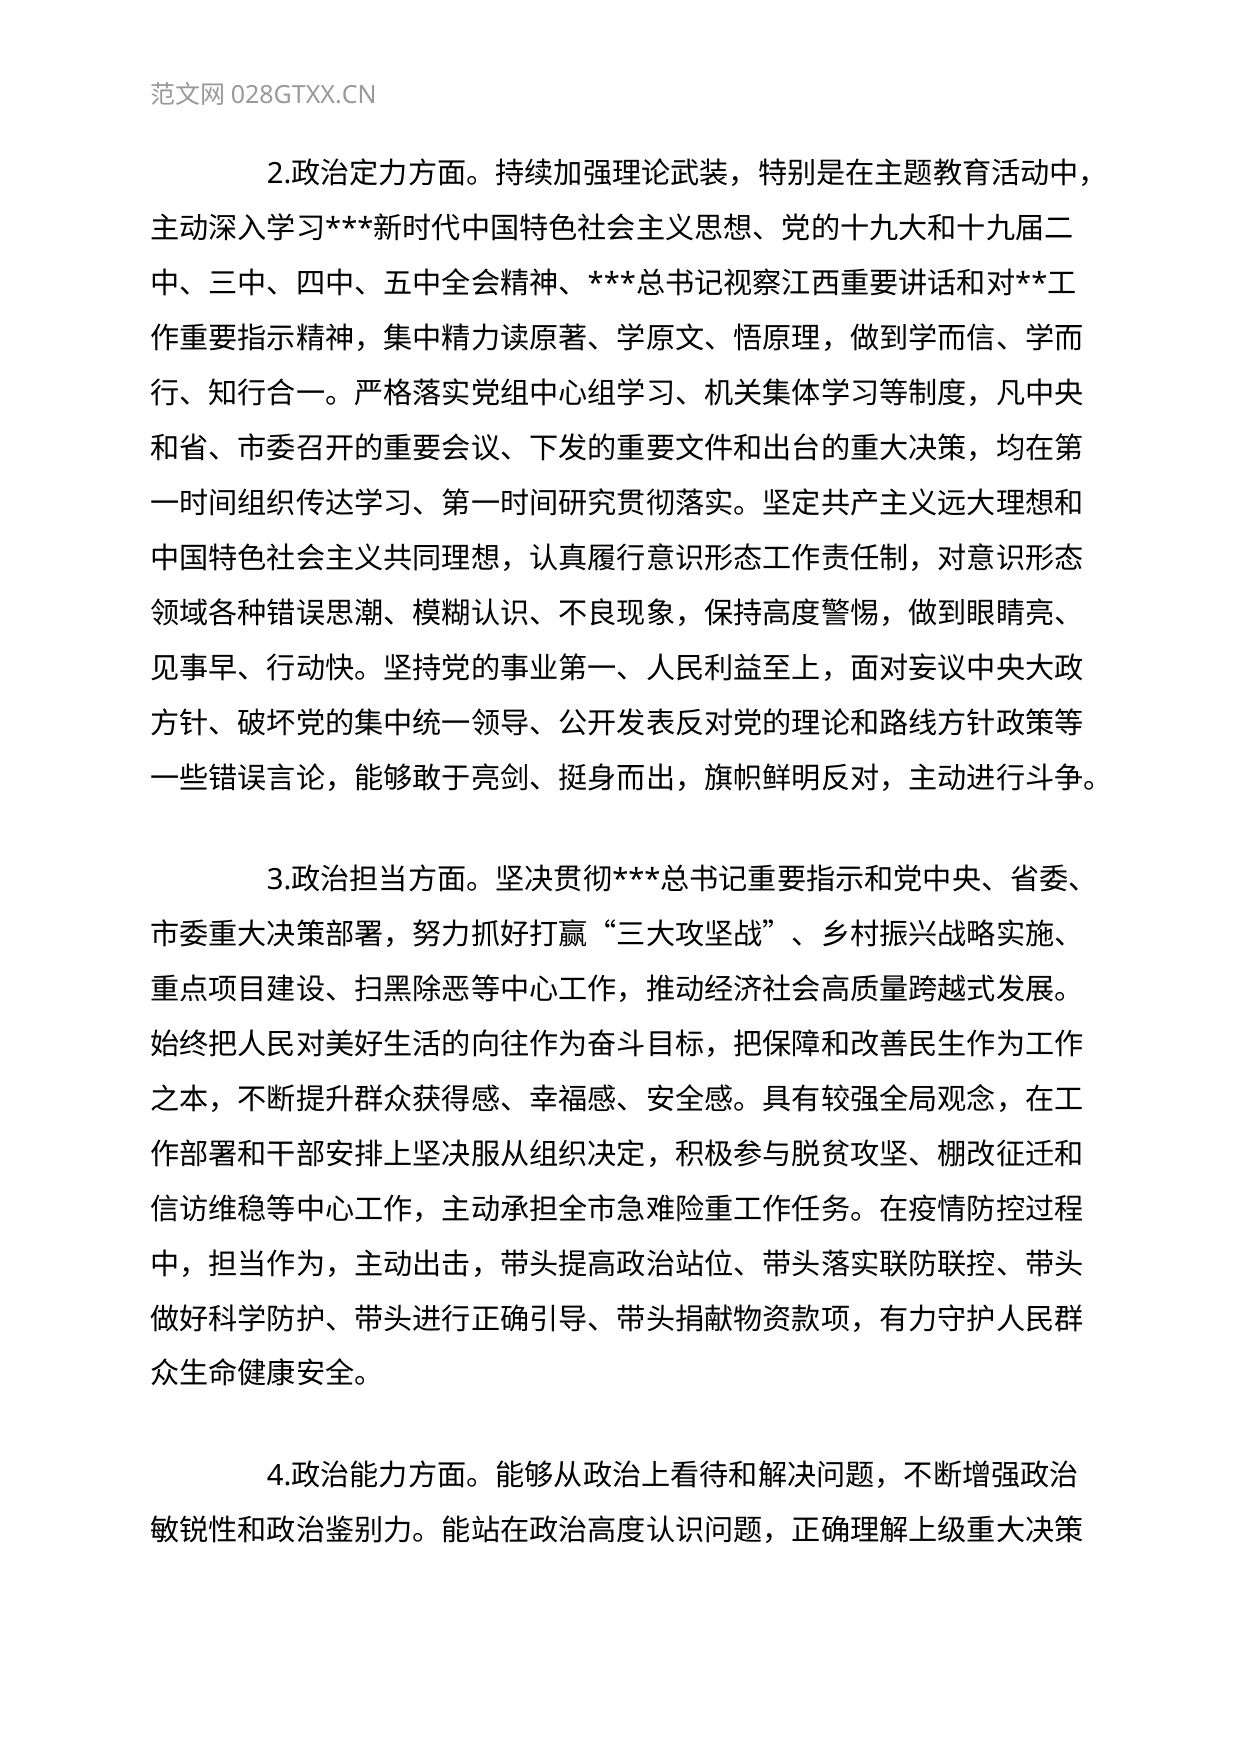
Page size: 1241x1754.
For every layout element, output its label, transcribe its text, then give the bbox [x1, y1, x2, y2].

text 2.政治定力方面。持续加强理论武装，特别是在主题教育活动中，主动深入学习***新时代中国特色社会主义思想、党的十九大和十九届二中、三中、四中、五中全会精神、***总书记视察江西重要讲话和对**工作重要指示精神，集中精力读原著、学原文、悟原理，做到学而信、学而行、知行合一。严格落实党组中心组学习、机关集体学习等制度，凡中央和省、市委召开的重要会议、下发的重要文件和出台的重大决策，均在第一时间组织传达学习、第一时间研究贯彻落实。坚定共产主义远大理想和中国特色社会主义共同理想，认真履行意识形态工作责任制，对意识形态领域各种错误思潮、模糊认识、不良现象，保持高度警惕，做到眼睛亮、见事早、行动快。坚持党的事业第一、人民利益至上，面对妄议中央大政方针、破坏党的集中统一领导、公开发表反对党的理论和路线方针政策等一些错误言论，能够敢于亮剑、挺身而出，旗帜鲜明反对，主动进行斗争。 [150, 150, 1090, 796]
text 3.政治担当方面。坚决贯彻***总书记重要指示和党中央、省委、市委重大决策部署，努力抓好打赢“三大攻坚战”、乡村振兴战略实施、重点项目建设、扫黑除恶等中心工作，推动经济社会高质量跨越式发展。始终把人民对美好生活的向往作为奋斗目标，把保障和改善民生作为工作之本，不断提升群众获得感、幸福感、安全感。具有较强全局观念，在工作部署和干部安排上坚决服从组织决定，积极参与脱贫攻坚、棚改征迁和信访维稳等中心工作，主动承担全市急难险重工作任务。在疫情防控过程中，担当作为，主动出击，带头提高政治站位、带头落实联防联控、带头做好科学防护、带头进行正确引导、带头捐献物资款项，有力守护人民群众生命健康安全。 [150, 856, 1090, 1392]
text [150, 1452, 1090, 1549]
